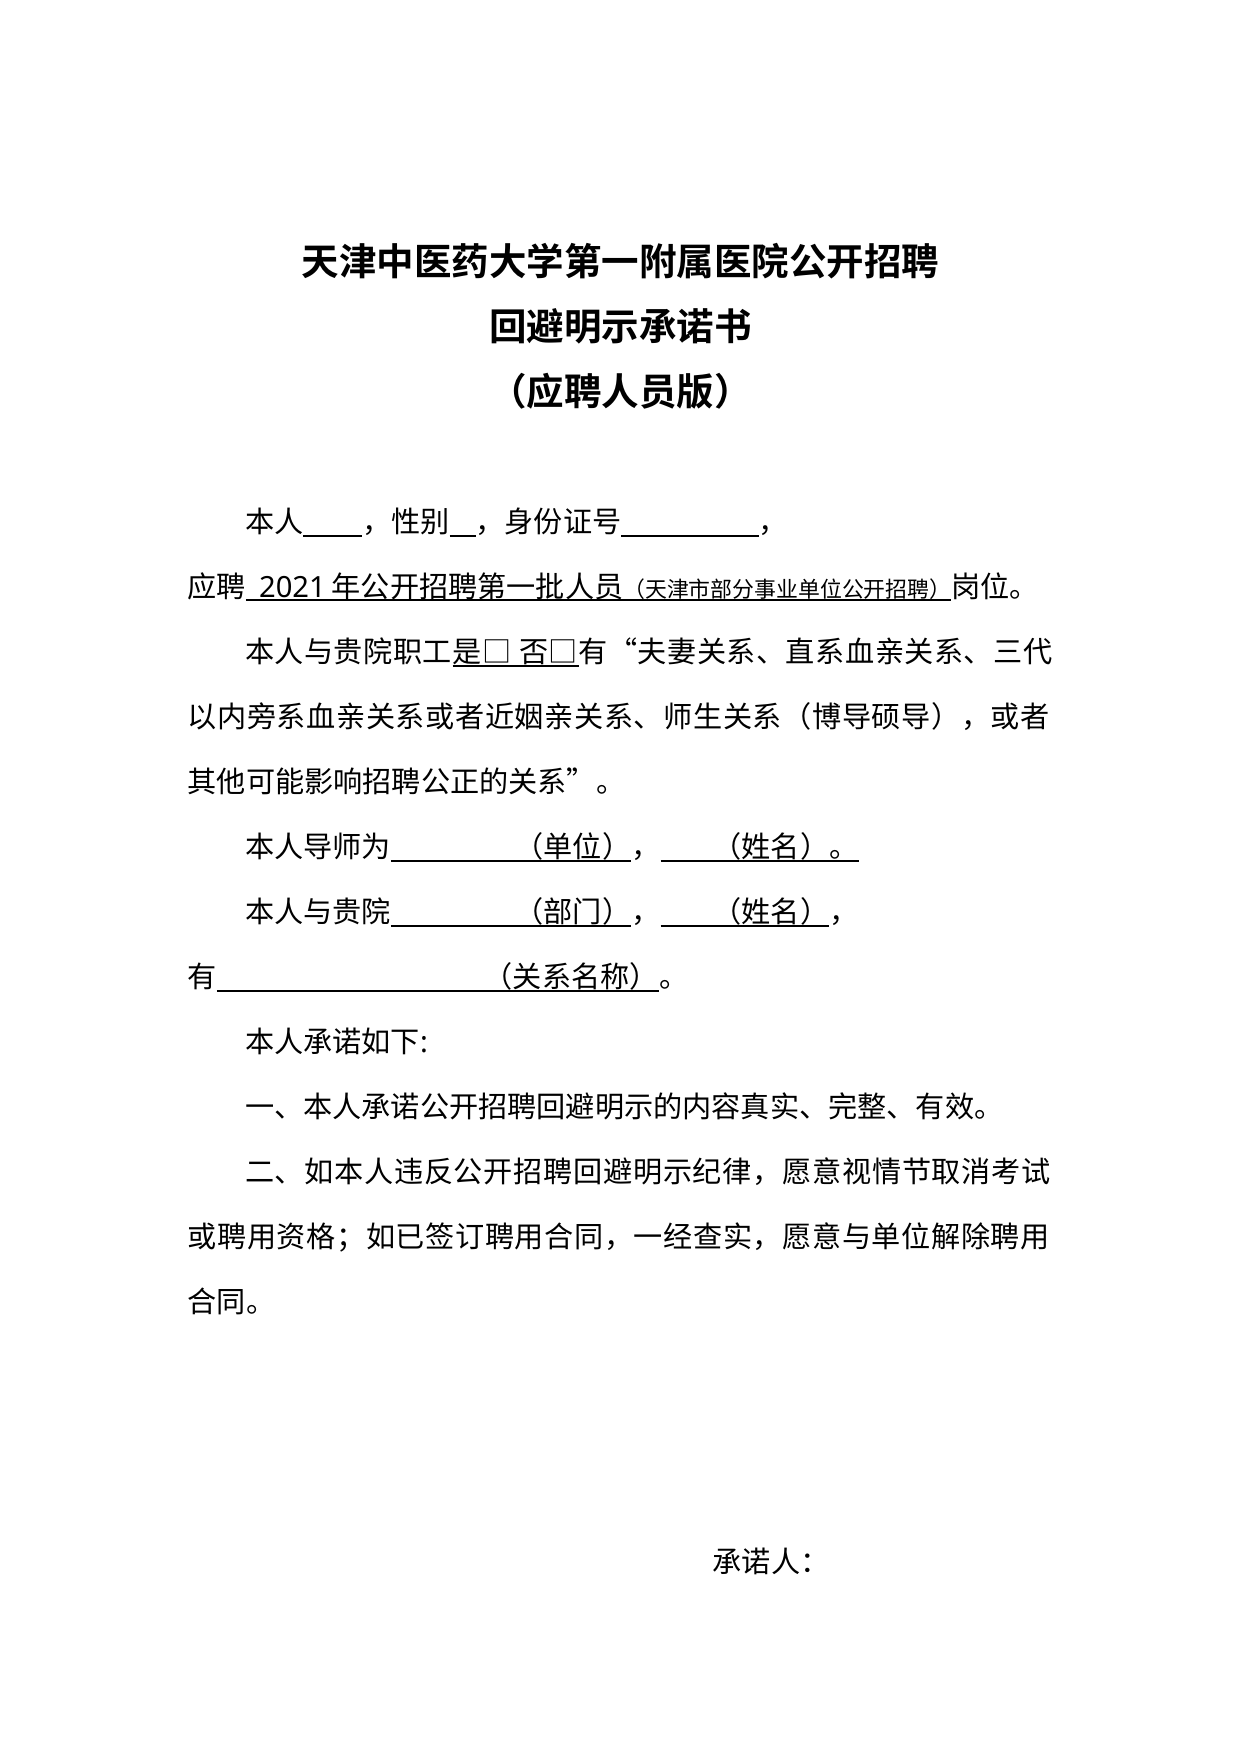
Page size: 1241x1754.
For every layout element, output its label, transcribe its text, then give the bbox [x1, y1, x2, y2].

text 回避明示承诺书 [187, 292, 1053, 357]
text 本人导师为 （单位）， （姓名）。 [187, 812, 1053, 877]
text 一、本人承诺公开招聘回避明示的内容真实、完整、有效。 [187, 1072, 1053, 1137]
text 本人与贵院 （部门）， （姓名）， [187, 877, 1053, 942]
text 本人承诺如下: [187, 1007, 1053, 1072]
text 承诺人： [187, 1527, 1053, 1592]
text 二、如本人违反公开招聘回避明示纪律，愿意视情节取消考试或聘用资格；如已签订聘用合同，一经查实，愿意与单位解除聘用合同。 [187, 1137, 1053, 1332]
text 本人与贵院职工是□ 否□有“夫妻关系、直系血亲关系、三代以内旁系血亲关系或者近姻亲关系、师生关系（博导硕导），或者其他可能影响招聘公正的关系”。 [187, 617, 1053, 812]
text 天津中医药大学第一附属医院公开招聘 [187, 227, 1053, 292]
text 本人 ，性别 ，身份证号 ， [187, 487, 1053, 552]
text （应聘人员版） [187, 357, 1053, 422]
text 有 （关系名称）。 [187, 942, 1053, 1007]
text 应聘 2021年公开招聘第一批人员（天津市部分事业单位公开招聘）岗位。 [187, 552, 1053, 617]
